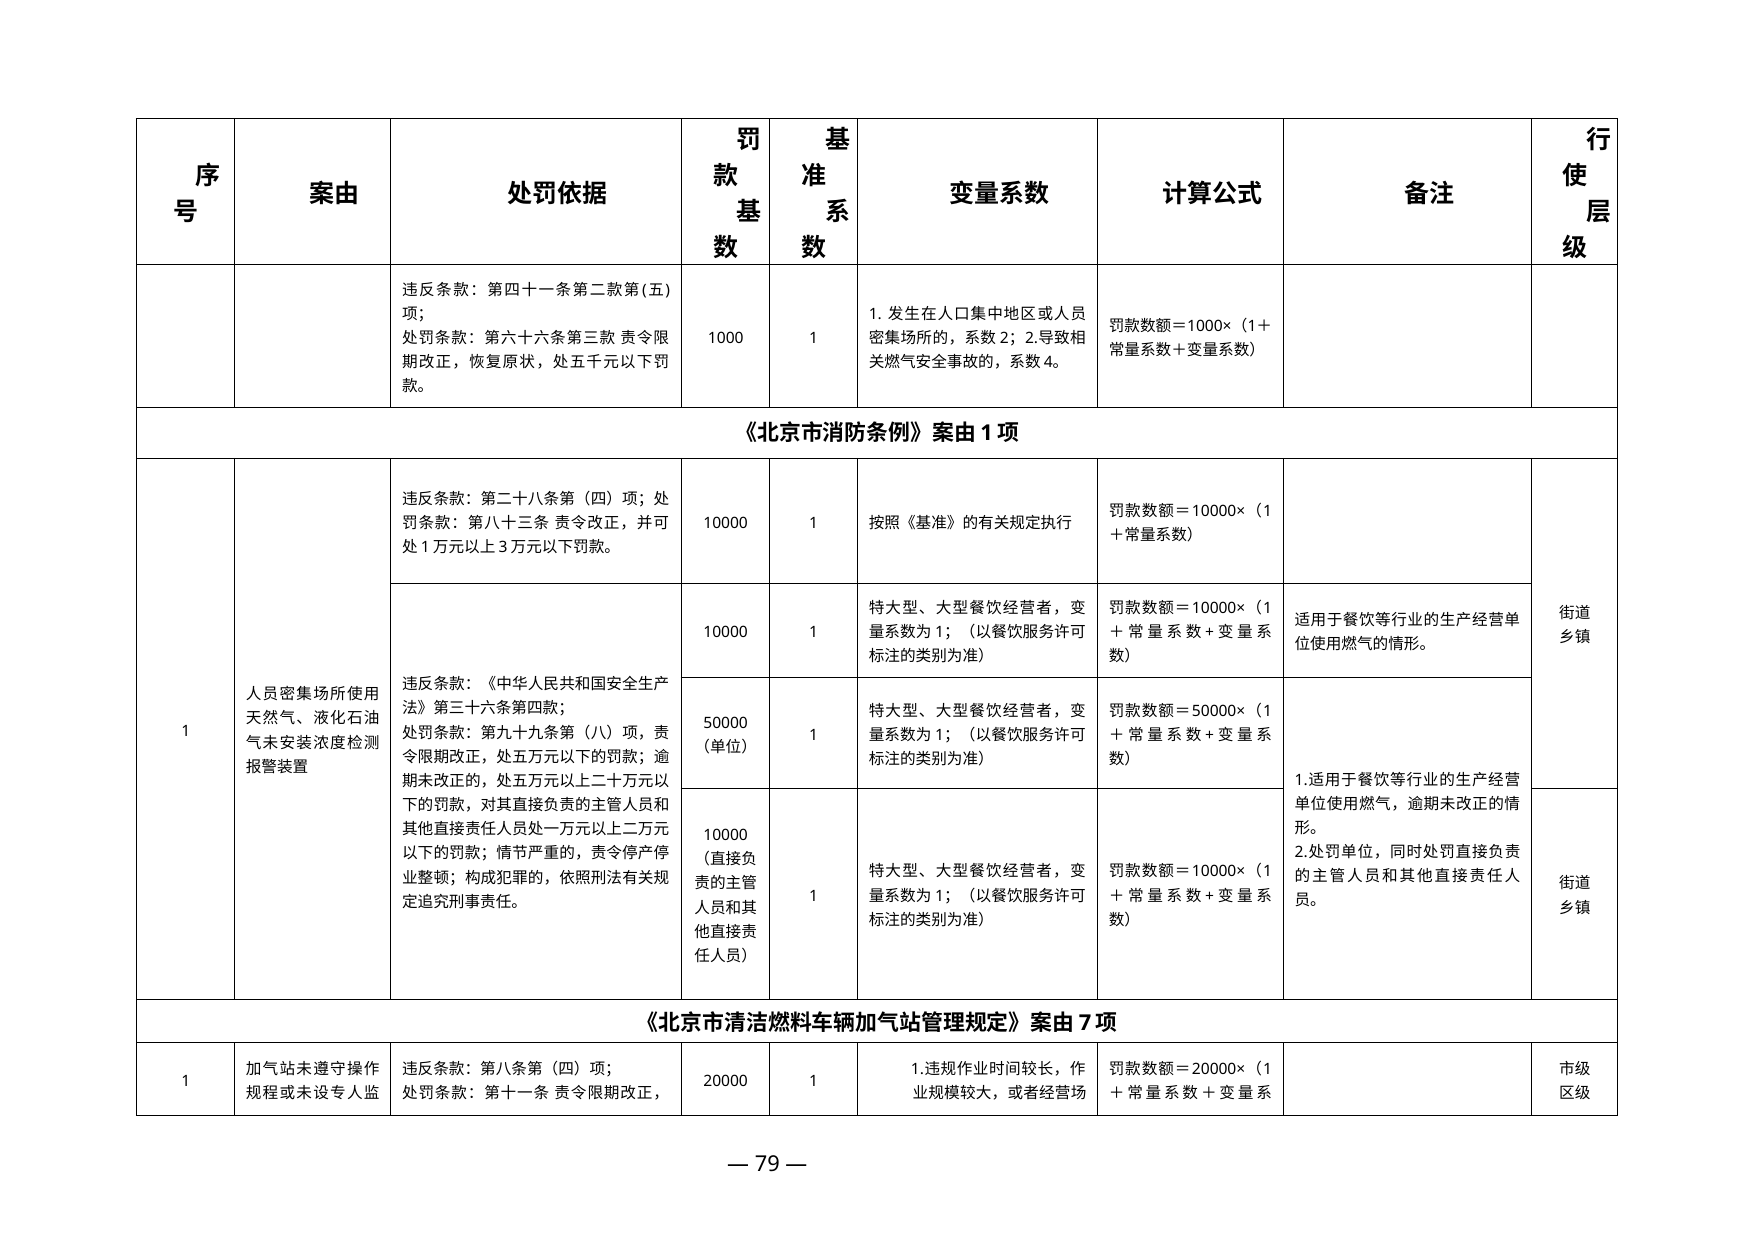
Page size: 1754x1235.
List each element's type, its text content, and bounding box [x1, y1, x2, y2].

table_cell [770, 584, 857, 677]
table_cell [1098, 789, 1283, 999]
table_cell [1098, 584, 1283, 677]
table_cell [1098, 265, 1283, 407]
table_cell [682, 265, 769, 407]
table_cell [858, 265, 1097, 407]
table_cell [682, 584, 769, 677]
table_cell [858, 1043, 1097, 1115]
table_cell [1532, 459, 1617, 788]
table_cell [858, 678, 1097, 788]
table_header 基准 系数 [770, 119, 857, 264]
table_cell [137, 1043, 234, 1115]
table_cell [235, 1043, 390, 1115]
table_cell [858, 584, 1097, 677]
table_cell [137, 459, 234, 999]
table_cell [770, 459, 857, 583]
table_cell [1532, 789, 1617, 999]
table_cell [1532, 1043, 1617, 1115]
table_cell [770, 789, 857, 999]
table_header 行使 层级 [1532, 119, 1617, 264]
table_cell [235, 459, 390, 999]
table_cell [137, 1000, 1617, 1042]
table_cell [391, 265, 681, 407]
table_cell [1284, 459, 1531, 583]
table_header 序号 [137, 119, 234, 264]
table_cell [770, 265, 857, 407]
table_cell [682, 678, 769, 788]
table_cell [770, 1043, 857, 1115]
table_header 案由 [235, 119, 390, 264]
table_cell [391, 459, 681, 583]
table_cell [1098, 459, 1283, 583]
table_header 变量系数 [858, 119, 1097, 264]
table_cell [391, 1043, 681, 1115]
table_header 计算公式 [1098, 119, 1283, 264]
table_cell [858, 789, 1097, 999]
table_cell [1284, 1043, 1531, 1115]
table_header 罚款 基数 [682, 119, 769, 264]
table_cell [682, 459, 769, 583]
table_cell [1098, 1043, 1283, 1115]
table_header 备注 [1284, 119, 1531, 264]
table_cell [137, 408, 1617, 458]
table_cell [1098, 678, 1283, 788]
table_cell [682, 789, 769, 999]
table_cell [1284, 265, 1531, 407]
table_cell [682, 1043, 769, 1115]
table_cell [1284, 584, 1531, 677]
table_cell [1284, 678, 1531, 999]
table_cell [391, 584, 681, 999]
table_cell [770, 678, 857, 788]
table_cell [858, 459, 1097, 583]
table_header 处罚依据 [391, 119, 681, 264]
